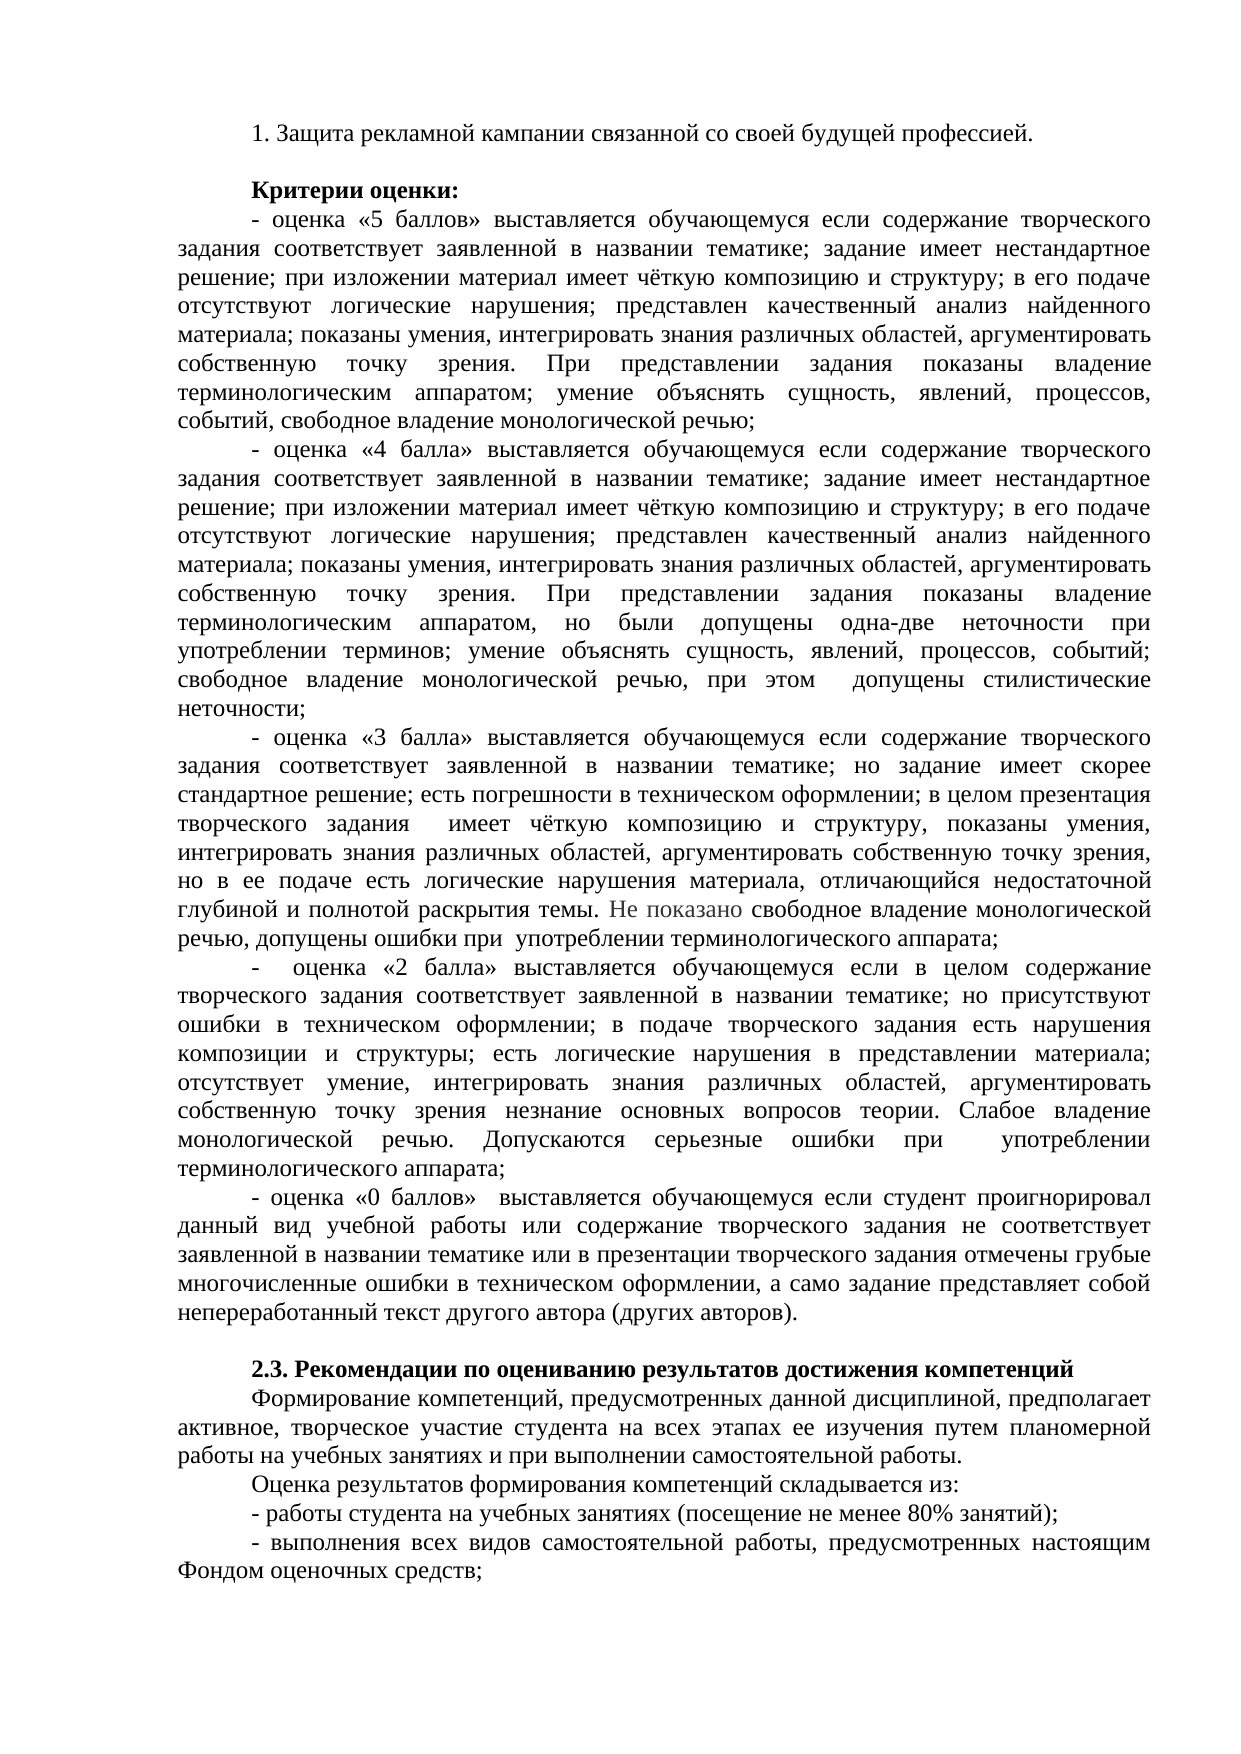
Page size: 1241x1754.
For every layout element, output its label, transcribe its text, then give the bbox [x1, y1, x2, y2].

text 1. Защита рекламной кампании связанной со своей будущей профессией. [177, 118, 1152, 147]
text - выполнения всех видов самостоятельной работы, предусмотренных настоящим Фондом оценочных средств; [177, 1527, 1152, 1584]
text - оценка «4 балла» выставляется обучающемуся если содержание творческого задания соответствует заявленной в названии тематике; задание имеет нестандартное решение; при изложении материал имеет чёткую композицию и структуру; в его подаче отсутствуют логические нарушения; представлен качественный анализ найденного материала; показаны умения, интегрировать знания различных областей, аргументировать собственную точку зрения. При представлении задания показаны владение терминологическим аппаратом, но были допущены одна-две неточности при употреблении терминов; умение объяснять сущность, явлений, процессов, событий; свободное владение монологической речью, при этом допущены стилистические неточности; [177, 434, 1152, 722]
text Критерии оценки: [177, 176, 1152, 204]
text - оценка «5 баллов» выставляется обучающемуся если содержание творческого задания соответствует заявленной в названии тематике; задание имеет нестандартное решение; при изложении материал имеет чёткую композицию и структуру; в его подаче отсутствуют логические нарушения; представлен качественный анализ найденного материала; показаны умения, интегрировать знания различных областей, аргументировать собственную точку зрения. При представлении задания показаны владение терминологическим аппаратом; умение объяснять сущность, явлений, процессов, событий, свободное владение монологической речью; [177, 204, 1152, 434]
text - оценка «2 балла» выставляется обучающемуся если в целом содержание творческого задания соответствует заявленной в названии тематике; но присутствуют ошибки в техническом оформлении; в подаче творческого задания есть нарушения композиции и структуры; есть логические нарушения в представлении материала; отсутствует умение, интегрировать знания различных областей, аргументировать собственную точку зрения незнание основных вопросов теории. Слабое владение монологической речью. Допускаются серьезные ошибки при употреблении терминологического аппарата; [177, 952, 1152, 1182]
text Оценка результатов формирования компетенций складывается из: [177, 1469, 1152, 1498]
text 2.3. Рекомендации по оцениванию результатов достижения компетенций [177, 1354, 1152, 1383]
text Формирование компетенций, предусмотренных данной дисциплиной, предполагает активное, творческое участие студента на всех этапах ее изучения путем планомерной работы на учебных занятиях и при выполнении самостоятельной работы. [177, 1383, 1152, 1469]
text - работы студента на учебных занятиях (посещение не менее 80% занятий); [177, 1498, 1152, 1527]
text - оценка «3 балла» выставляется обучающемуся если содержание творческого задания соответствует заявленной в названии тематике; но задание имеет скорее стандартное решение; есть погрешности в техническом оформлении; в целом презентация творческого задания имеет чёткую композицию и структуру, показаны умения, интегрировать знания различных областей, аргументировать собственную точку зрения, но в ее подаче есть логические нарушения материала, отличающийся недостаточной глубиной и полнотой раскрытия темы. Не показано свободное владение монологической речью, допущены ошибки при употреблении терминологического аппарата; [177, 722, 1152, 952]
text - оценка «0 баллов» выставляется обучающемуся если студент проигнорировал данный вид учебной работы или содержание творческого задания не соответствует заявленной в названии тематике или в презентации творческого задания отмечены грубые многочисленные ошибки в техническом оформлении, а само задание представляет собой непереработанный текст другого автора (других авторов). [177, 1182, 1152, 1326]
